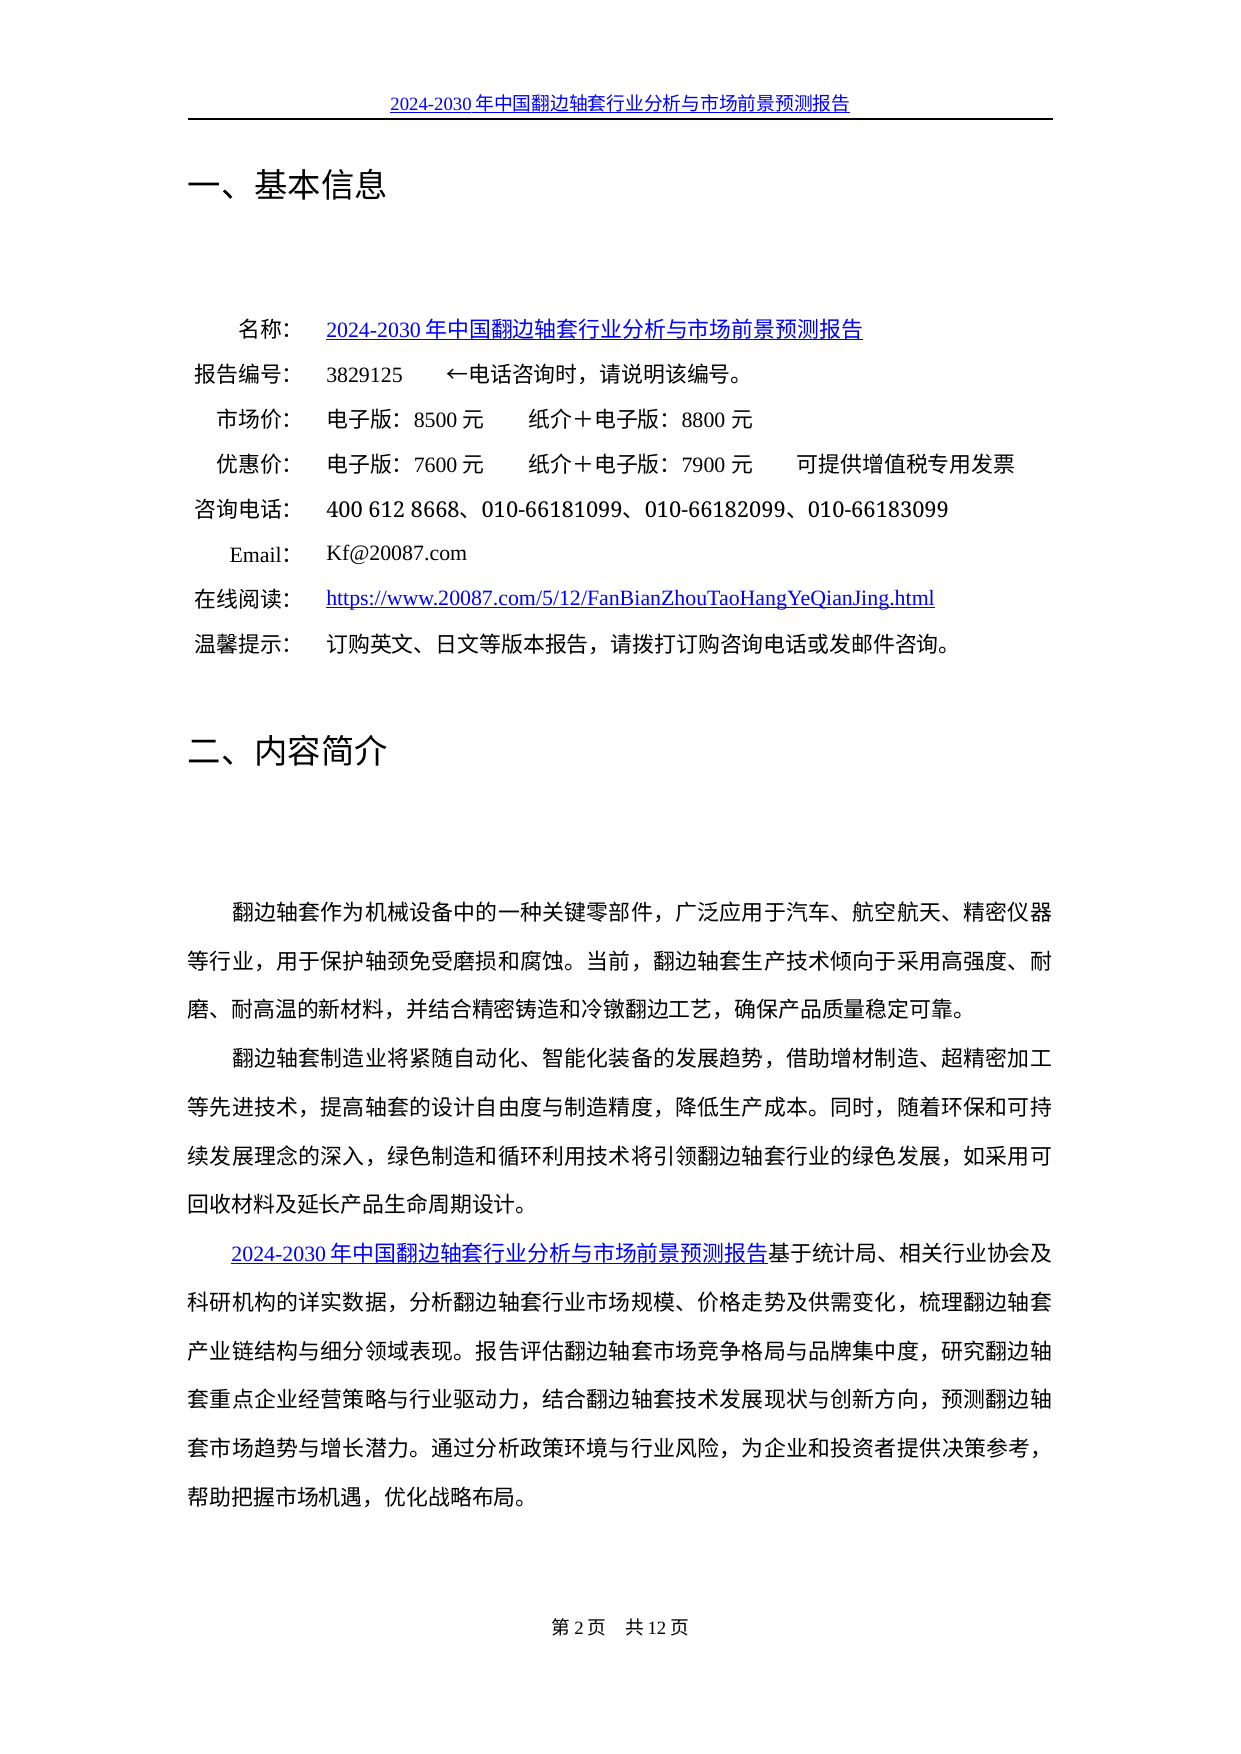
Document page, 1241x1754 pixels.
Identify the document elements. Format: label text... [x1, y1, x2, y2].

table_cell Kf@20087.com [315, 537, 1073, 582]
table_cell 电子版：7600 元 纸介＋电子版：7900 元 可提供增值税专用发票 [315, 447, 1073, 492]
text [187, 894, 1053, 1512]
table_cell 温馨提示： [167, 627, 315, 672]
title 一、基本信息 [187, 150, 1053, 215]
table_cell 400 612 8668、010-66181099、010-66182099、010-66183099 [315, 492, 1073, 537]
table_cell 报告编号： [167, 357, 315, 402]
table_cell 咨询电话： [167, 492, 315, 537]
table_header 2024-2030年中国翻边轴套行业分析与市场前景预测报告 [315, 312, 1073, 357]
table_cell 3829125 ←电话咨询时，请说明该编号。 [315, 357, 1073, 402]
table_cell 市场价： [167, 402, 315, 447]
table_cell 优惠价： [167, 447, 315, 492]
table_cell 在线阅读： [167, 582, 315, 627]
table_cell Email： [167, 537, 315, 582]
table_header 名称： [167, 312, 315, 357]
table_cell 订购英文、日文等版本报告，请拨打订购咨询电话或发邮件咨询。 [315, 627, 1073, 672]
table_cell [315, 582, 1073, 627]
table_cell 电子版：8500 元 纸介＋电子版：8800 元 [315, 402, 1073, 447]
title 二、内容简介 [187, 717, 1053, 782]
